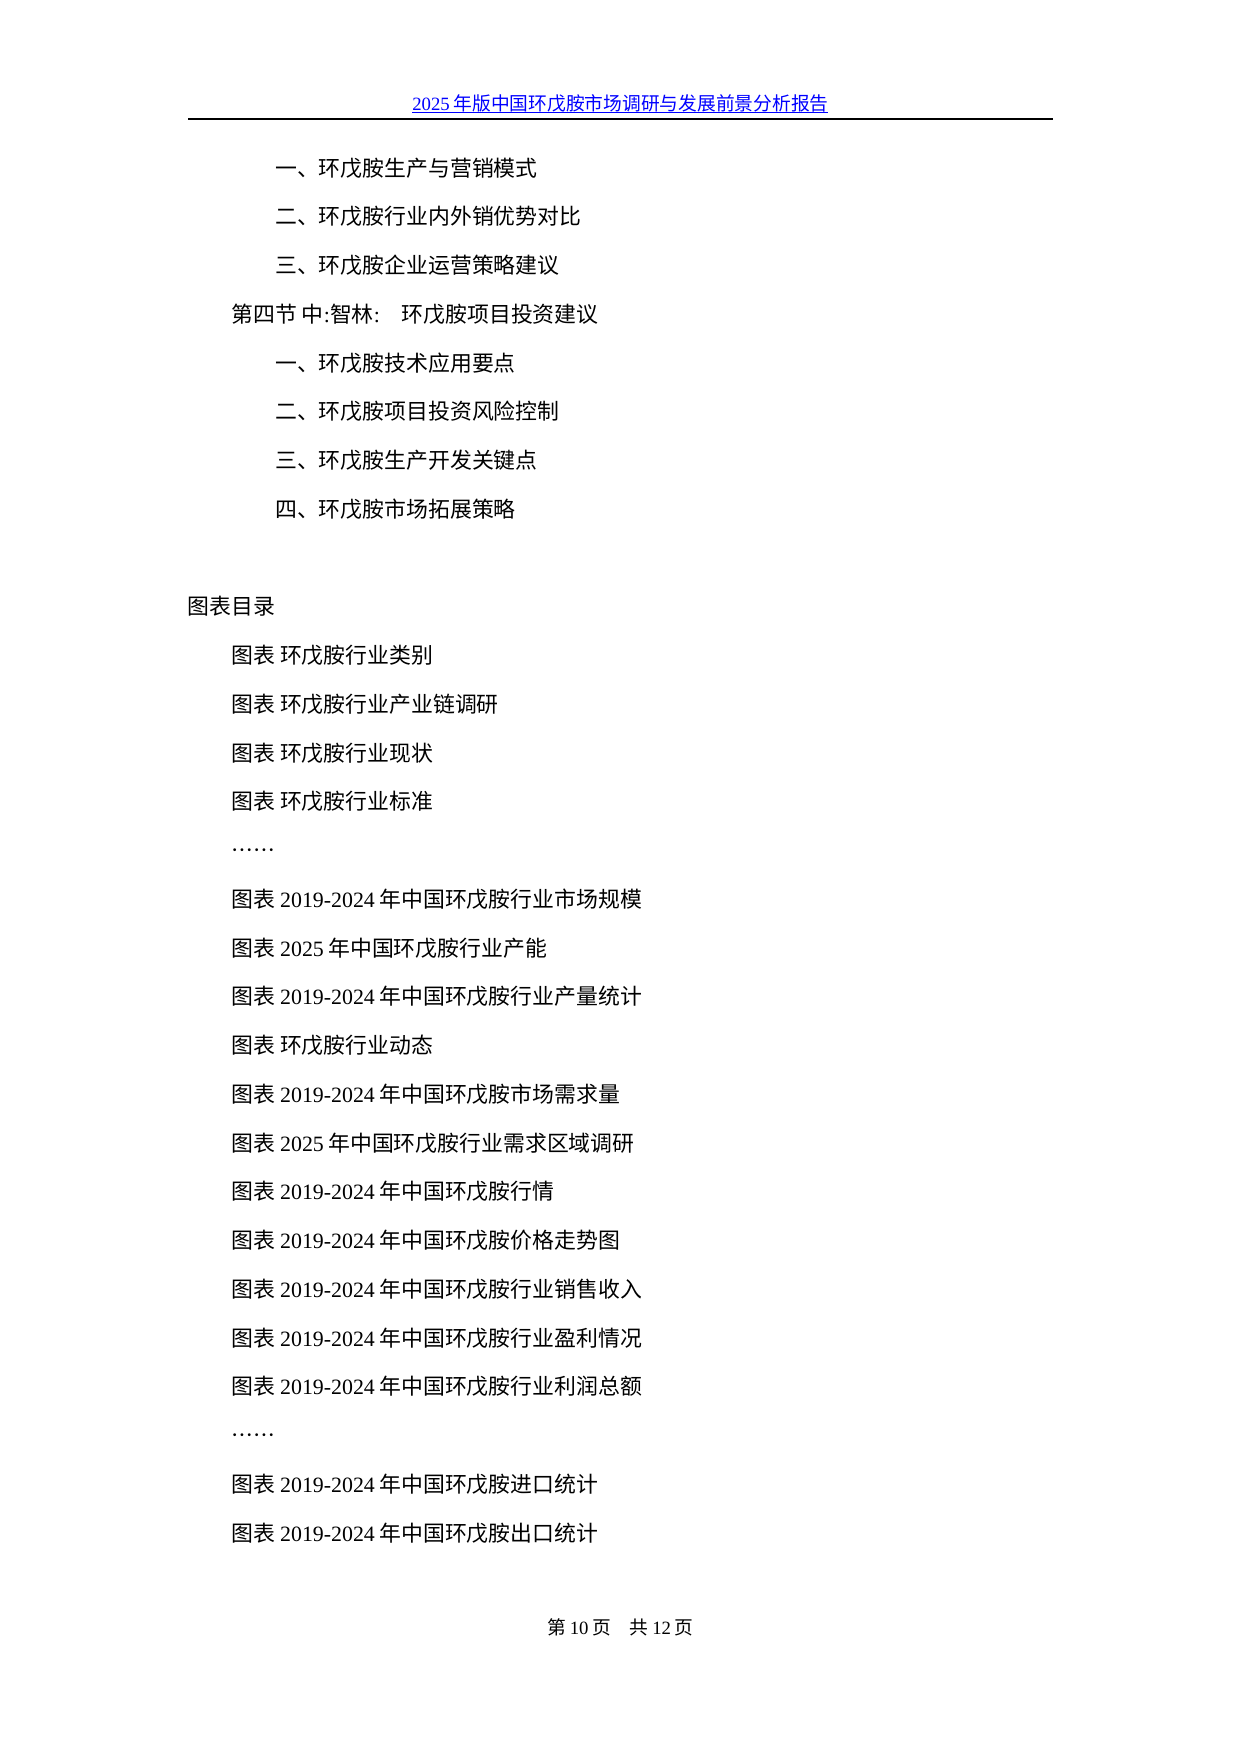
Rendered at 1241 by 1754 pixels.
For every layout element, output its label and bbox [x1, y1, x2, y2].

text [187, 150, 1053, 1548]
